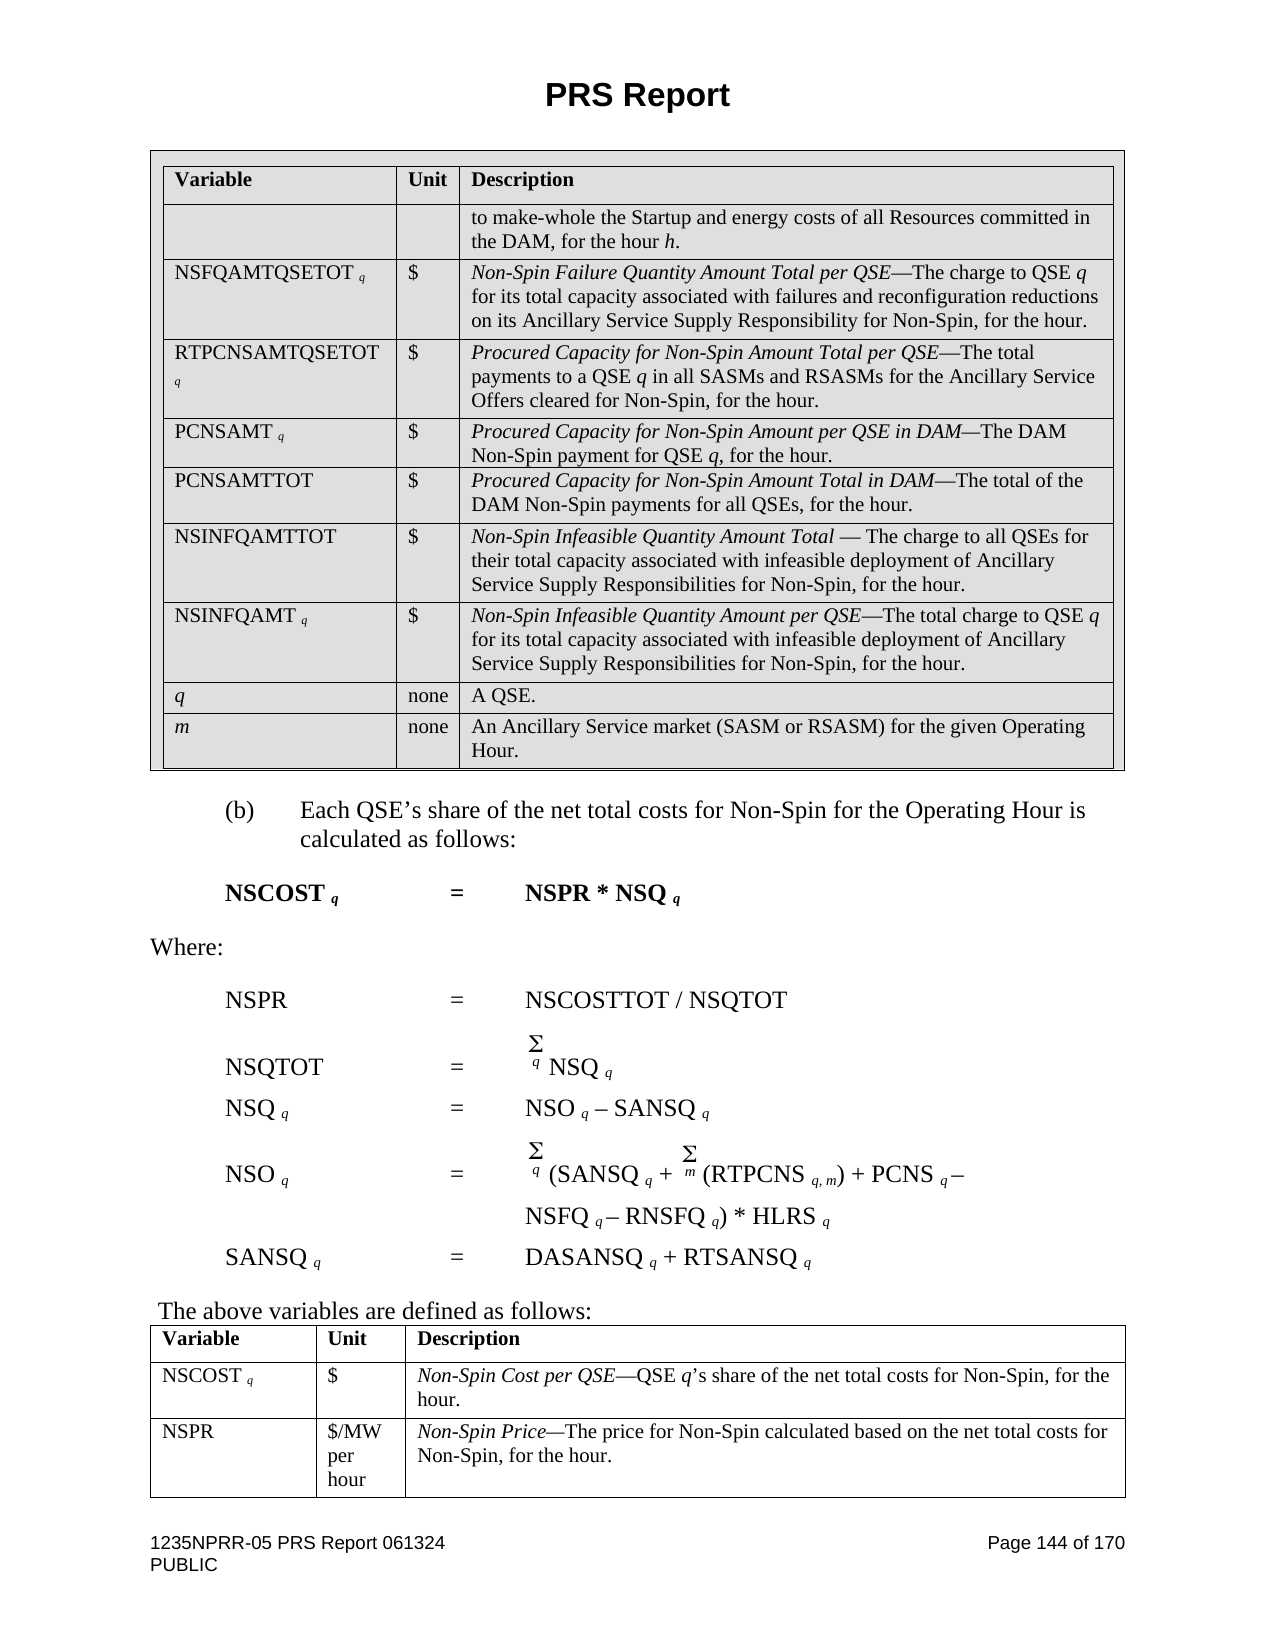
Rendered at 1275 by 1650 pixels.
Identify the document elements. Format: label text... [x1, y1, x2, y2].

text NSQTOT = NSQ q [225, 1027, 1125, 1081]
table_header Variable [151, 1326, 316, 1362]
text NSQ q = NSO q – SANSQ q [225, 1093, 1125, 1122]
text NSO q = (SANSQ q + (RTPCNS q, m) + PCNS q – [225, 1134, 1125, 1188]
text NSCOST q = NSPR * NSQ q [225, 878, 1125, 907]
table_cell NSCOST q [151, 1363, 316, 1417]
table_cell Non-Spin Price—The price for Non-Spin calculated based on the net total costs for Non-Spin, for the hour. [406, 1419, 1125, 1497]
text The above variables are defined as follows: [158, 1296, 1125, 1324]
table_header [151, 151, 1124, 769]
text Where: [150, 932, 1125, 961]
table_cell $ [317, 1363, 405, 1417]
text SANSQ q = DASANSQ q + RTSANSQ q [225, 1242, 1125, 1271]
text (b) Each QSE’s share of the net total costs for Non-Spin for the Operating Hour is calculated as follows: [225, 796, 1125, 853]
table_header Description [406, 1326, 1125, 1362]
text NSFQ q – RNSFQ q) * HLRS q [450, 1201, 1125, 1229]
table_header Unit [317, 1326, 405, 1362]
table_cell $/MW per hour [317, 1419, 405, 1497]
table_cell NSPR [151, 1419, 316, 1497]
text NSPR = NSCOSTTOT / NSQTOT [225, 986, 1125, 1014]
table_cell Non-Spin Cost per QSE—QSE q’s share of the net total costs for Non-Spin, for the hour. [406, 1363, 1125, 1417]
